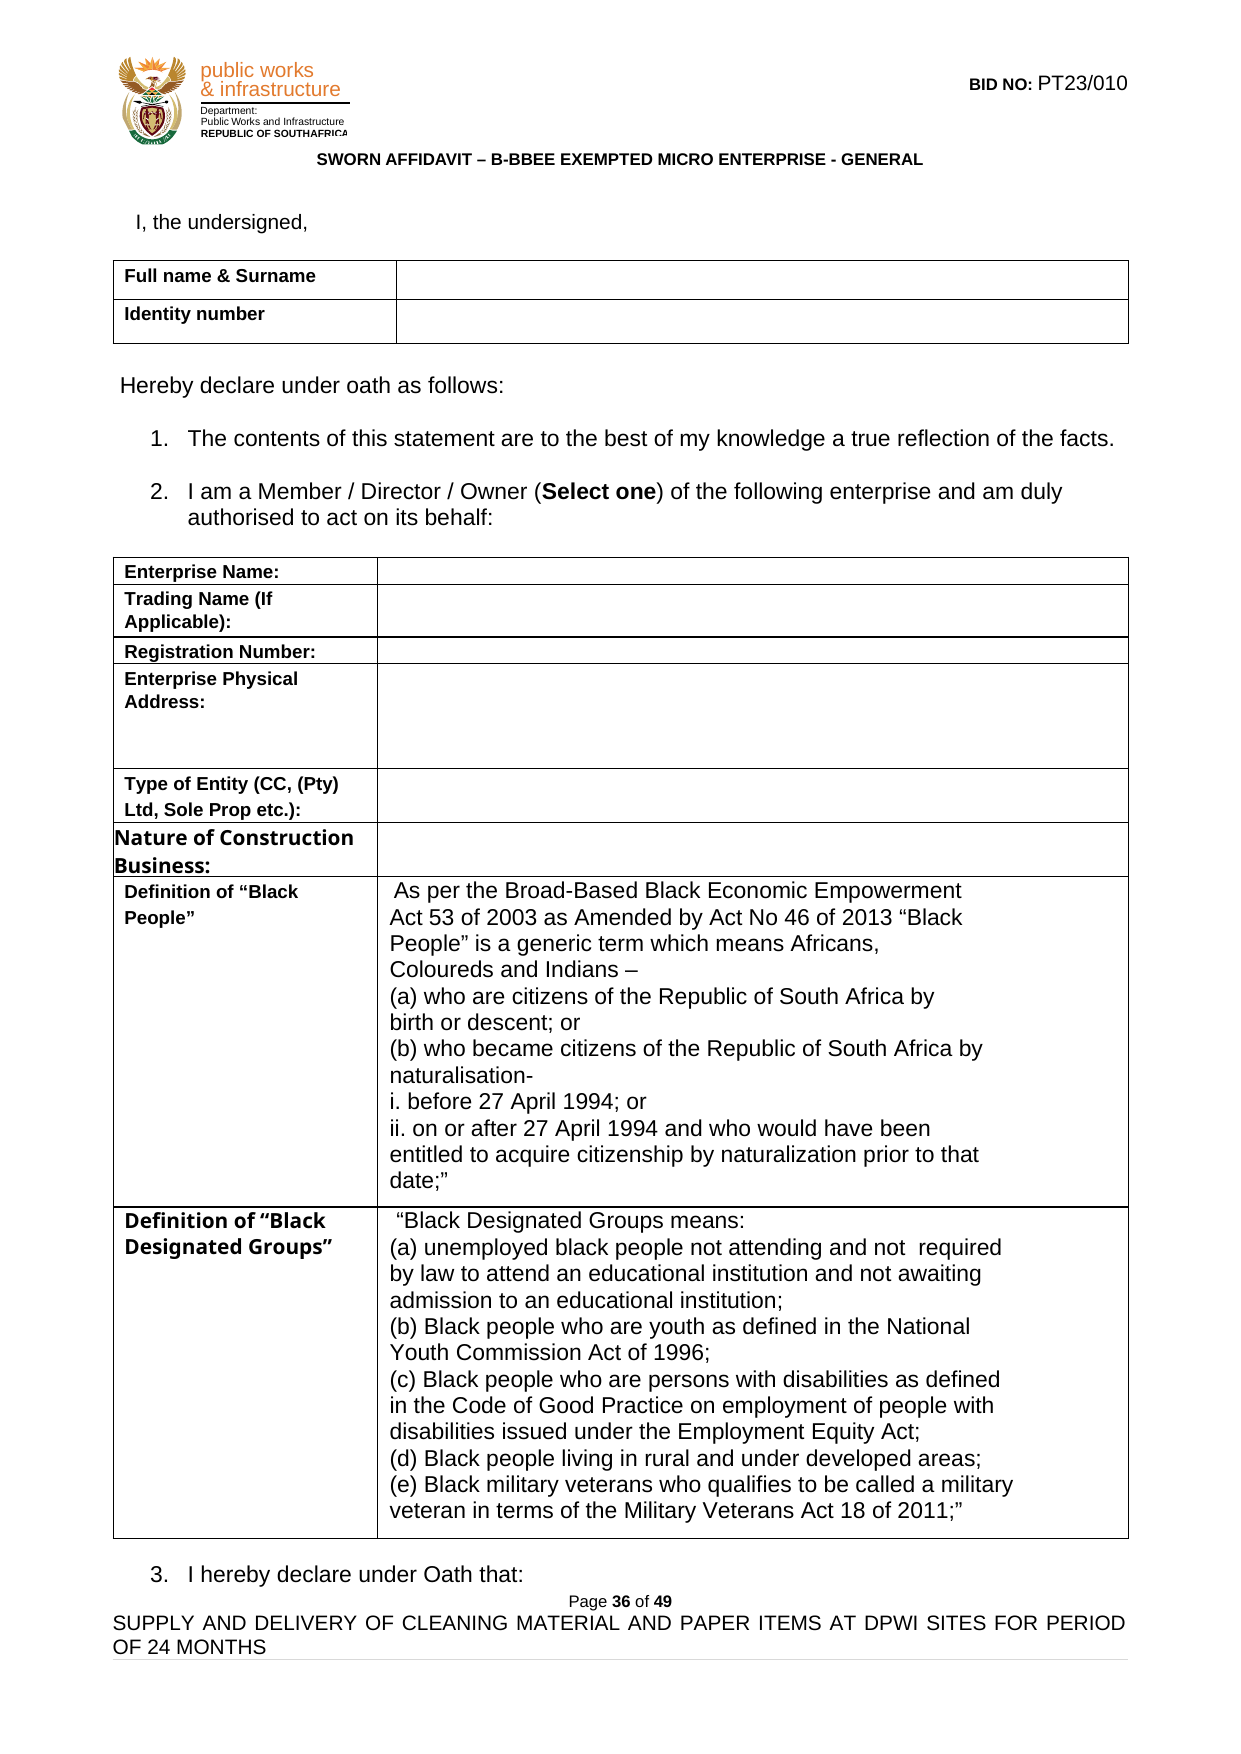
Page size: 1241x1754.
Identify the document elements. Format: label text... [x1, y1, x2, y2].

list The contents of this statement are to the best of my knowledge a true reflection of the facts. [150, 425, 1128, 451]
table_cell [378, 638, 1128, 663]
table_cell Definition of “Black Designated Groups” [114, 1208, 377, 1538]
table_header Enterprise Name: [114, 558, 377, 583]
table_cell Identity number [114, 300, 396, 343]
table_cell [378, 877, 1128, 1206]
table_cell Trading Name (If Applicable): [114, 585, 377, 636]
table_cell Definition of “Black People” [114, 877, 377, 1206]
table_cell Nature of Construction Business: Indicate the applicable category with a tick. [114, 823, 377, 876]
table_cell [397, 300, 1128, 343]
table_header [378, 558, 1128, 583]
table_cell [378, 1208, 1128, 1538]
table_header Full name & Surname [114, 261, 396, 299]
list I hereby declare under Oath that: [150, 1561, 1128, 1587]
text I, the undersigned, [135, 208, 1128, 234]
table_cell Enterprise Physical Address: [114, 664, 377, 768]
table_cell [378, 585, 1128, 636]
table_header [397, 261, 1128, 299]
table_cell [378, 769, 1128, 822]
table_cell [378, 664, 1128, 768]
text Hereby declare under oath as follows: [112, 372, 1128, 399]
subtitle SWORN AFFIDAVIT – B-BBEE EXEMPTED MICRO ENTERPRISE - GENERAL [112, 150, 1128, 183]
list I am a Member / Director / Owner (Select one) of the following enterprise and am duly authorised to act on its behalf: [150, 478, 1128, 531]
table_cell [378, 823, 1128, 876]
table_cell Type of Entity (CC, (Pty) Ltd, Sole Prop etc.): [114, 769, 377, 822]
table_cell Registration Number: [114, 638, 377, 663]
